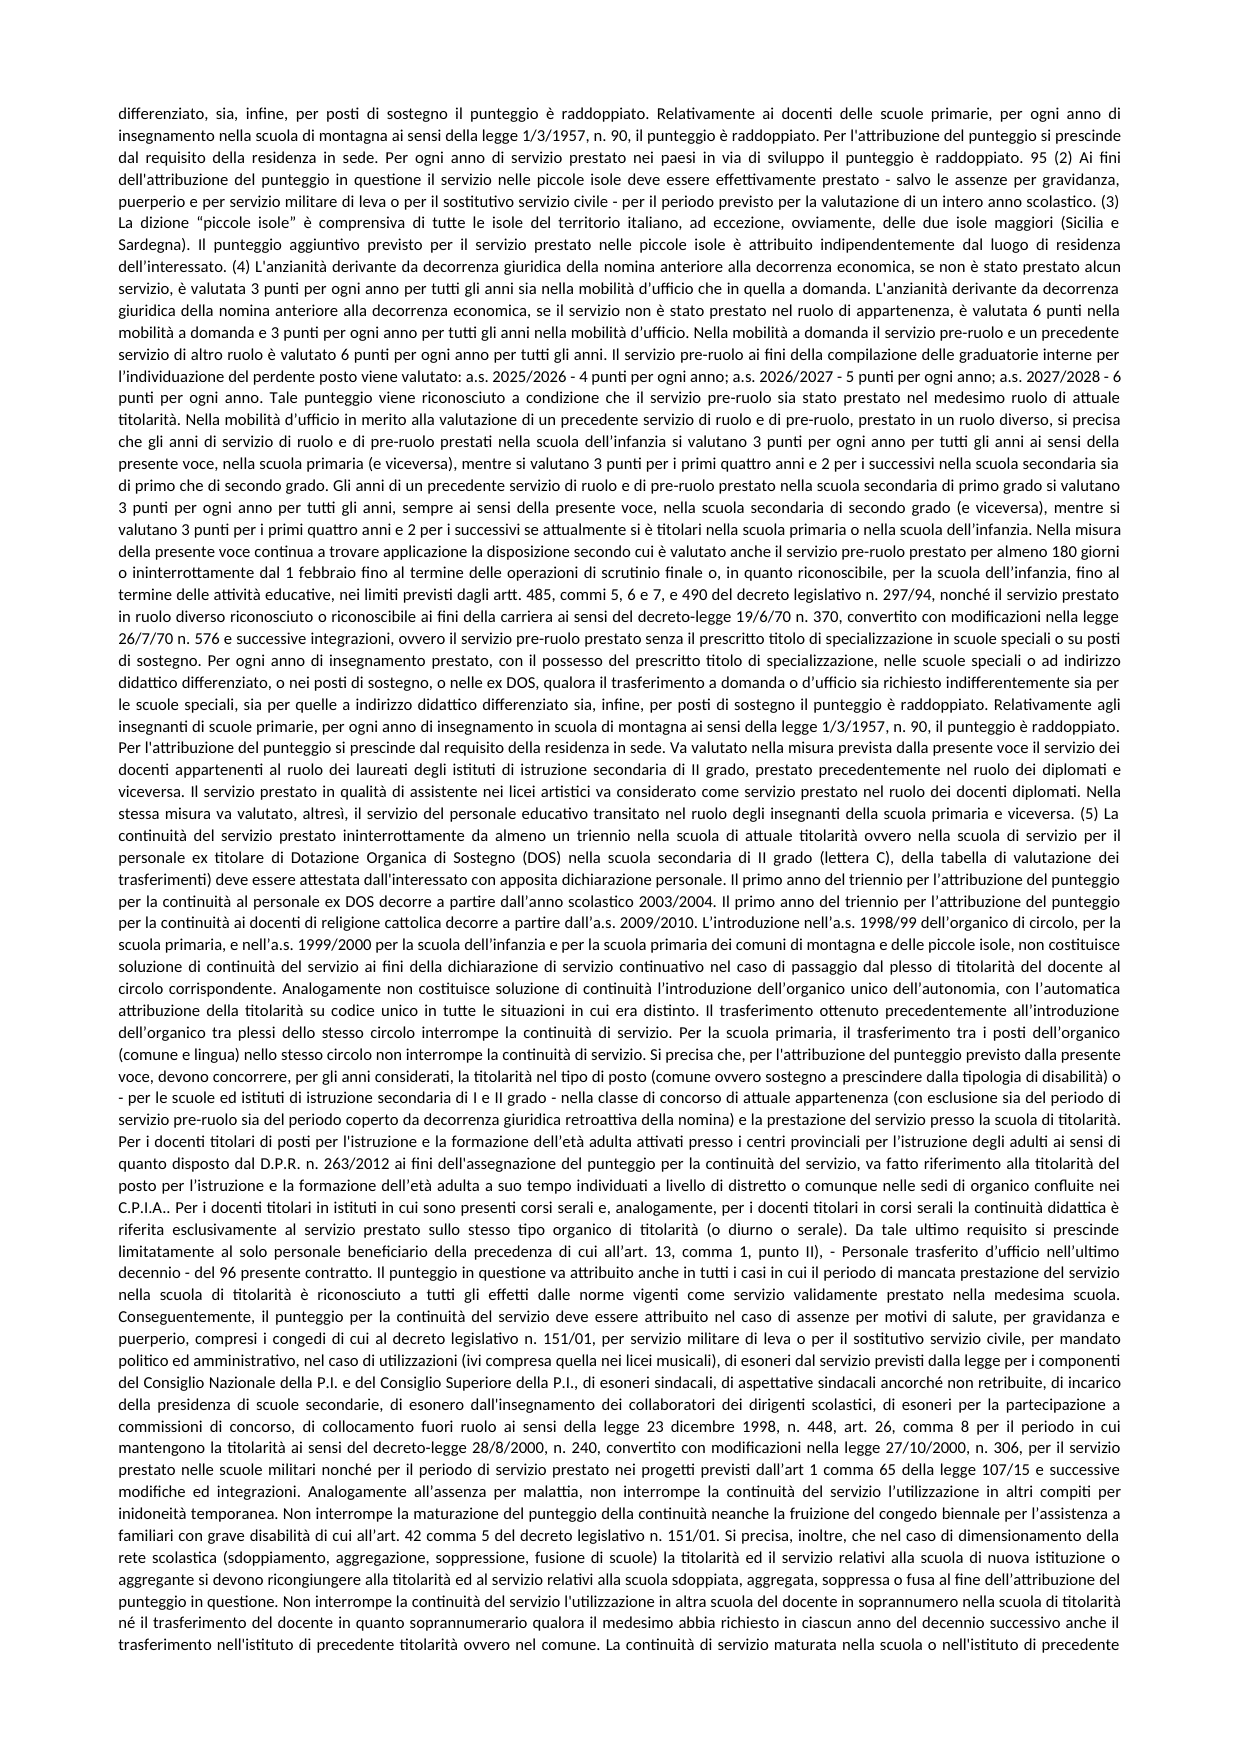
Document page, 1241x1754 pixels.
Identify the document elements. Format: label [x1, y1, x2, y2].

text [118, 103, 1122, 1655]
